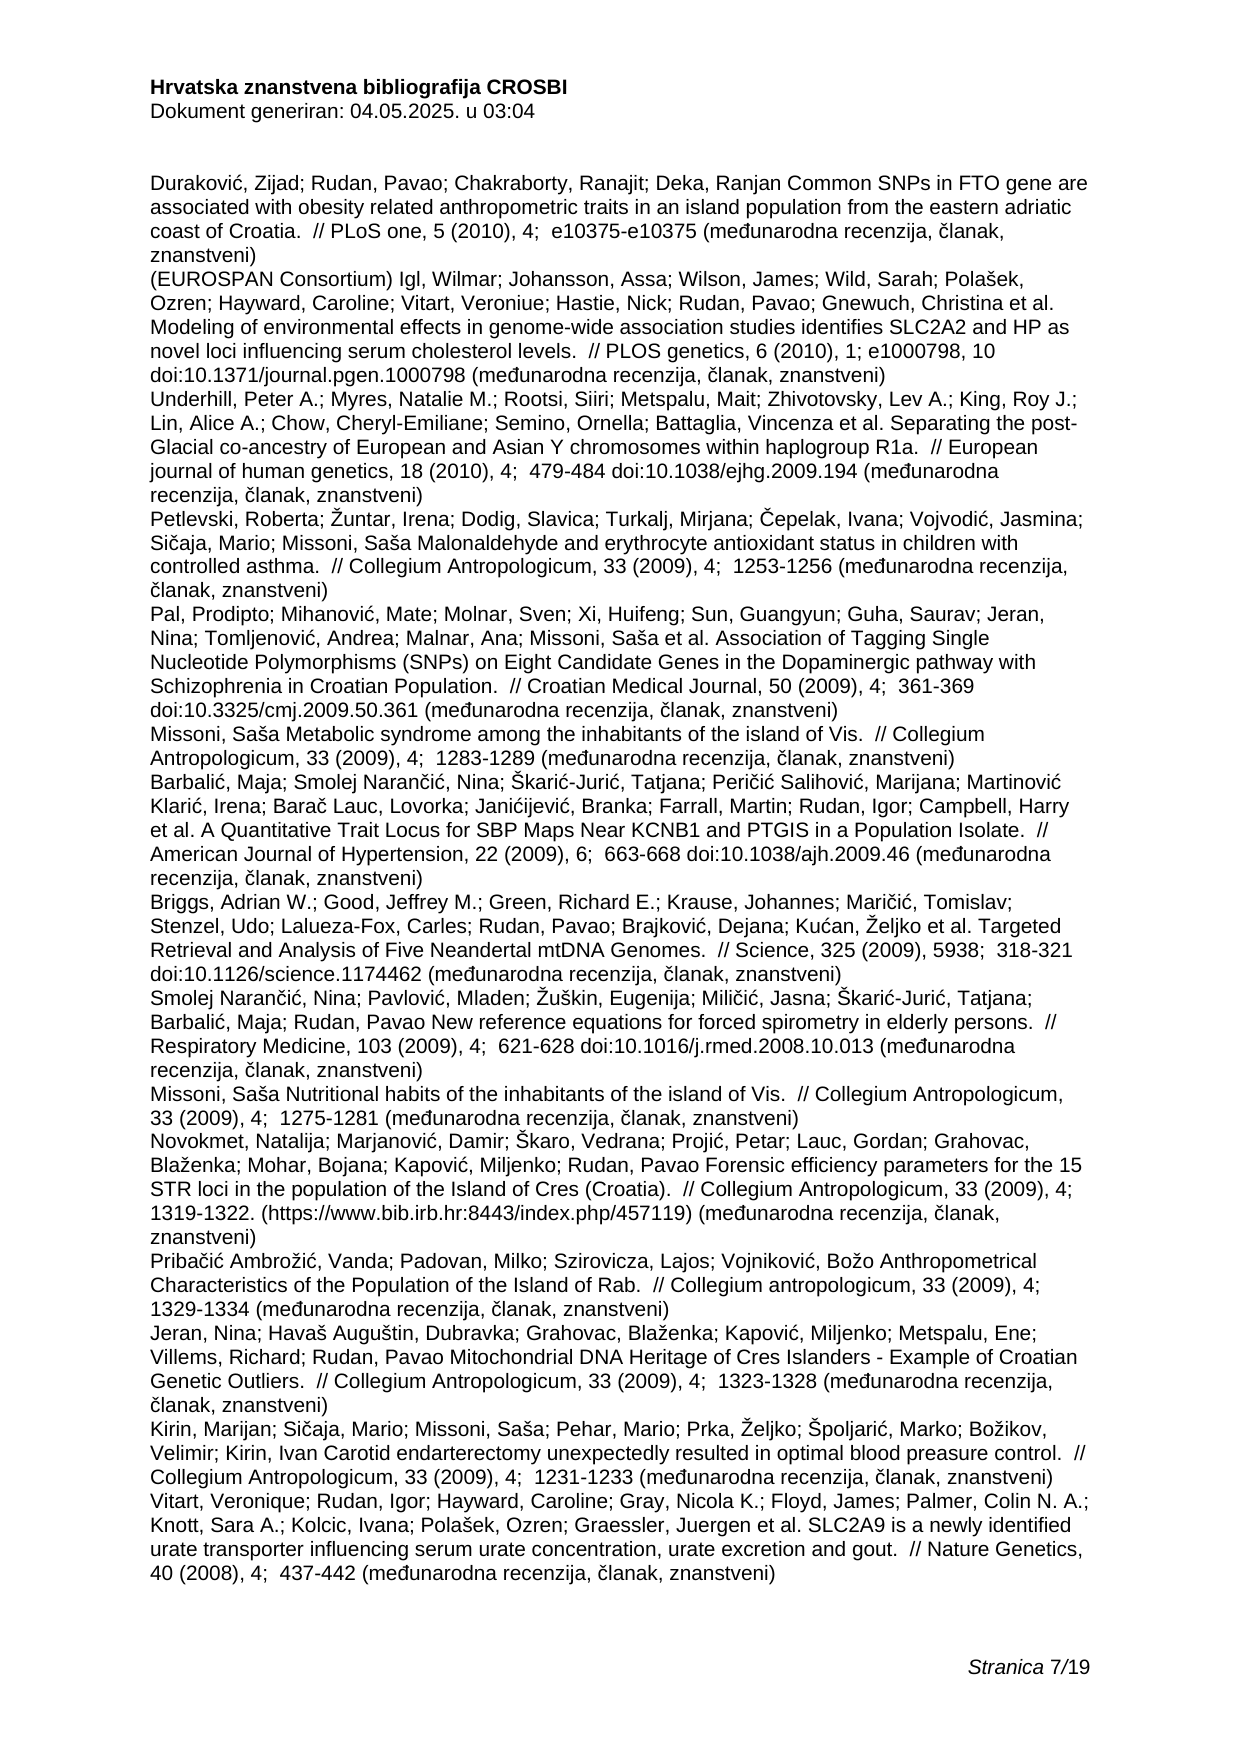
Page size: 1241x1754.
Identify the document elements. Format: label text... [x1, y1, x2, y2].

text (EUROSPAN Consortium) Igl, Wilmar; Johansson, Assa; Wilson, James; Wild, Sarah; Polašek, Ozren; Hayward, Caroline; Vitart, Veroniue; Hastie, Nick; Rudan, Pavao; Gnewuch, Christina et al. [150, 267, 1090, 387]
text Missoni, Saša [150, 722, 1090, 770]
text Pal, Prodipto; Mihanović, Mate; Molnar, Sven; Xi, Huifeng; Sun, Guangyun; Guha, Saurav; Jeran, Nina; Tomljenović, Andrea; Malnar, Ana; Missoni, Saša et al. [150, 602, 1090, 722]
text Novokmet, Natalija; Marjanović, Damir; Škaro, Vedrana; Projić, Petar; Lauc, Gordan; Grahovac, Blaženka; Mohar, Bojana; Kapović, Miljenko; Rudan, Pavao [150, 1129, 1090, 1249]
text Missoni, Saša [150, 1081, 1090, 1129]
text Jeran, Nina; Havaš Auguštin, Dubravka; Grahovac, Blaženka; Kapović, Miljenko; Metspalu, Ene; Villems, Richard; Rudan, Pavao [150, 1321, 1090, 1417]
text Petlevski, Roberta; Žuntar, Irena; Dodig, Slavica; Turkalj, Mirjana; Čepelak, Ivana; Vojvodić, Jasmina; Sičaja, Mario; Missoni, Saša [150, 506, 1090, 602]
text Briggs, Adrian W.; Good, Jeffrey M.; Green, Richard E.; Krause, Johannes; Maričić, Tomislav; Stenzel, Udo; Lalueza-Fox, Carles; Rudan, Pavao; Brajković, Dejana; Kućan, Željko et al. [150, 890, 1090, 986]
text Vitart, Veronique; Rudan, Igor; Hayward, Caroline; Gray, Nicola K.; Floyd, James; Palmer, Colin N. A.; Knott, Sara A.; Kolcic, Ivana; Polašek, Ozren; Graessler, Juergen et al. [150, 1489, 1090, 1584]
text Smolej Narančić, Nina; Pavlović, Mladen; Žuškin, Eugenija; Miličić, Jasna; Škarić-Jurić, Tatjana; Barbalić, Maja; Rudan, Pavao [150, 986, 1090, 1081]
text Barbalić, Maja; Smolej Narančić, Nina; Škarić-Jurić, Tatjana; Peričić Salihović, Marijana; Martinović Klarić, Irena; Barač Lauc, Lovorka; Janićijević, Branka; Farrall, Martin; Rudan, Igor; Campbell, Harry et al. [150, 770, 1090, 890]
text Underhill, Peter A.; Myres, Natalie M.; Rootsi, Siiri; Metspalu, Mait; Zhivotovsky, Lev A.; King, Roy J.; Lin, Alice A.; Chow, Cheryl-Emiliane; Semino, Ornella; Battaglia, Vincenza et al. [150, 387, 1090, 506]
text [150, 171, 1090, 267]
text Pribačić Ambrožić, Vanda; Padovan, Milko; Szirovicza, Lajos; Vojniković, Božo [150, 1249, 1090, 1321]
text Kirin, Marijan; Sičaja, Mario; Missoni, Saša; Pehar, Mario; Prka, Željko; Špoljarić, Marko; Božikov, Velimir; Kirin, Ivan [150, 1417, 1090, 1489]
